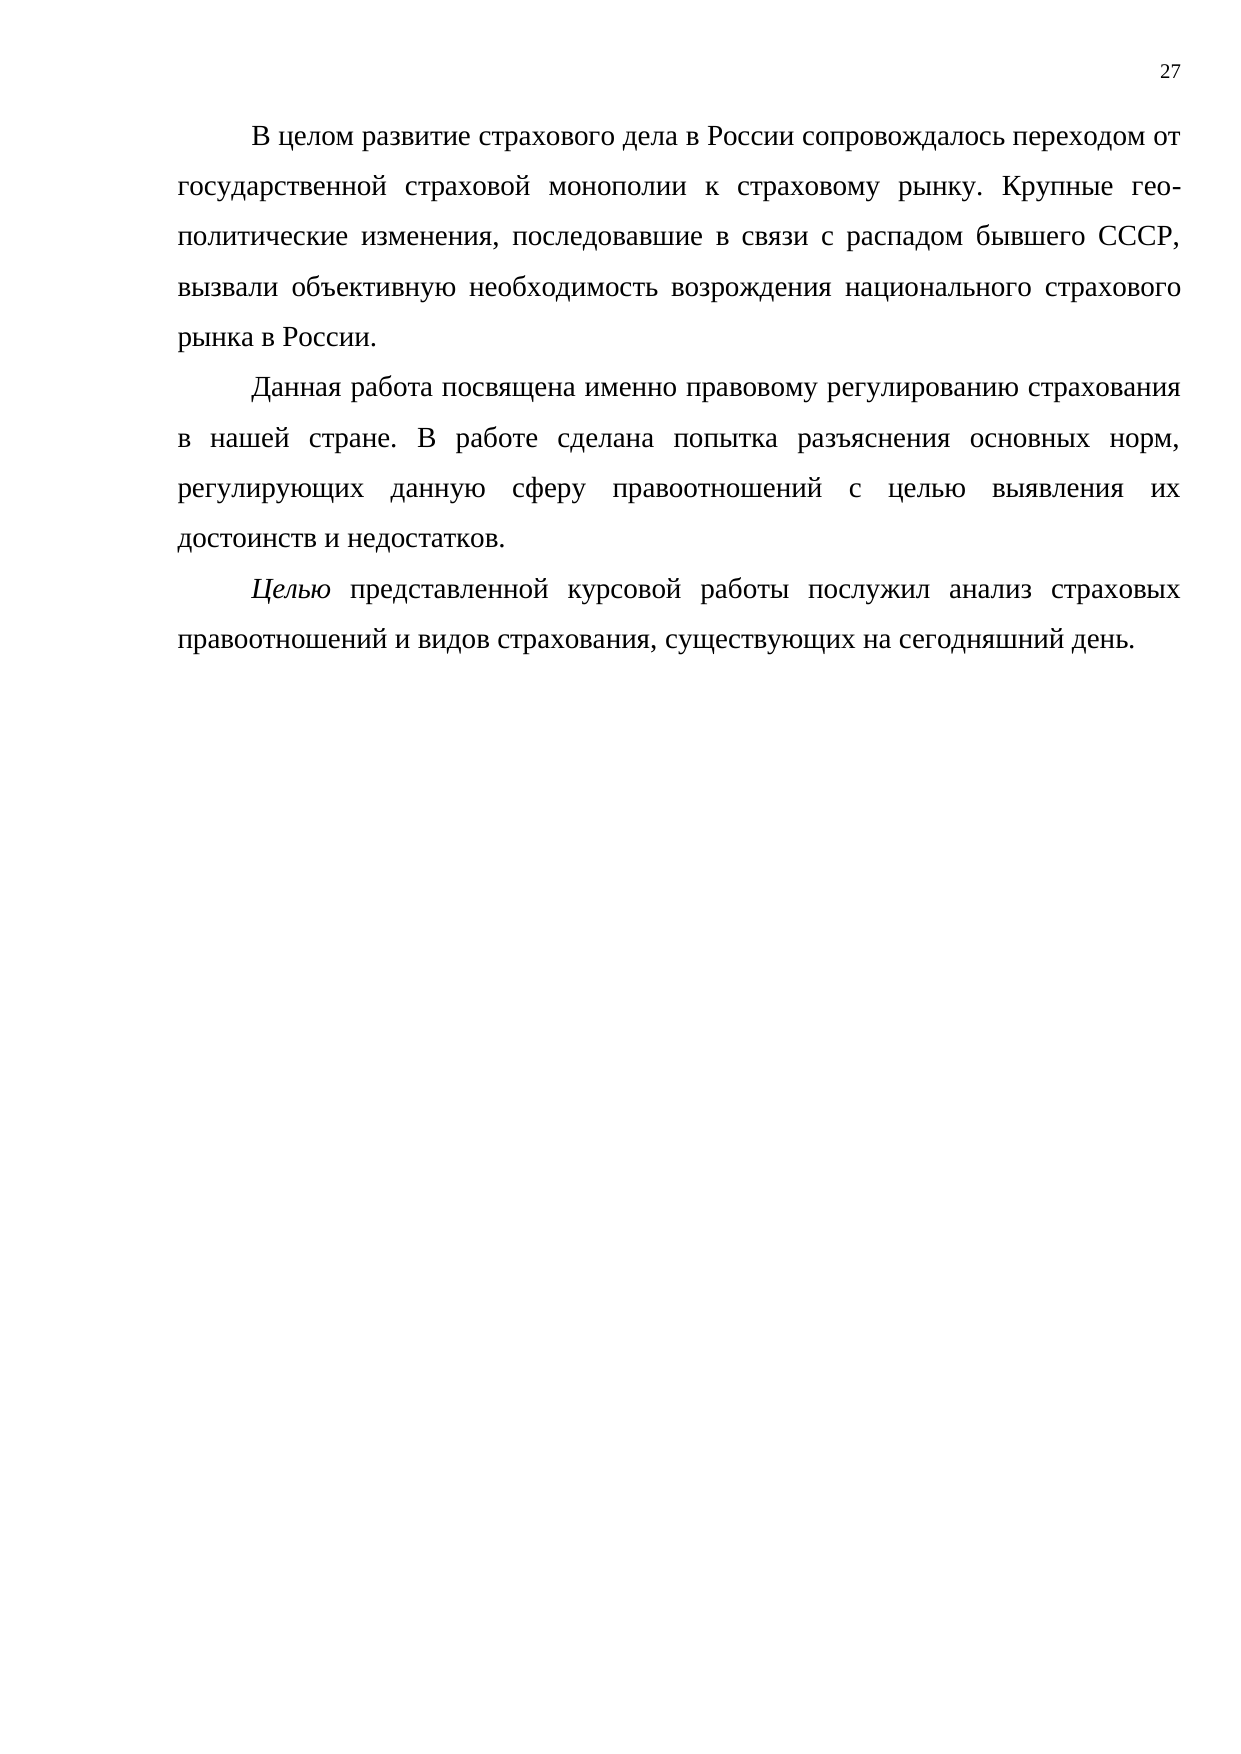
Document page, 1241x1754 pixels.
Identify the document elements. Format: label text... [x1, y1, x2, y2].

text Целью представленной курсовой работы послужил анализ страховых правоотношений и видов страхования, существующих на сегодняшний день. [177, 571, 1181, 655]
text Данная работа посвящена именно правовому регулированию страхования в нашей стране. В работе сделана попытка разъяснения основных норм, регулирующих данную сферу правоотношений с целью выявления их достоинств и недостатков. [177, 370, 1181, 554]
text В целом развитие страхового дела в России сопровождалось переходом от государственной страховой монополии к страховому рынку. Крупные геополитические изменения, последовавшие в связи с распадом бывшего СССР, вызвали объективную необходимость возрождения национального страхового рынка в России. [177, 118, 1181, 353]
